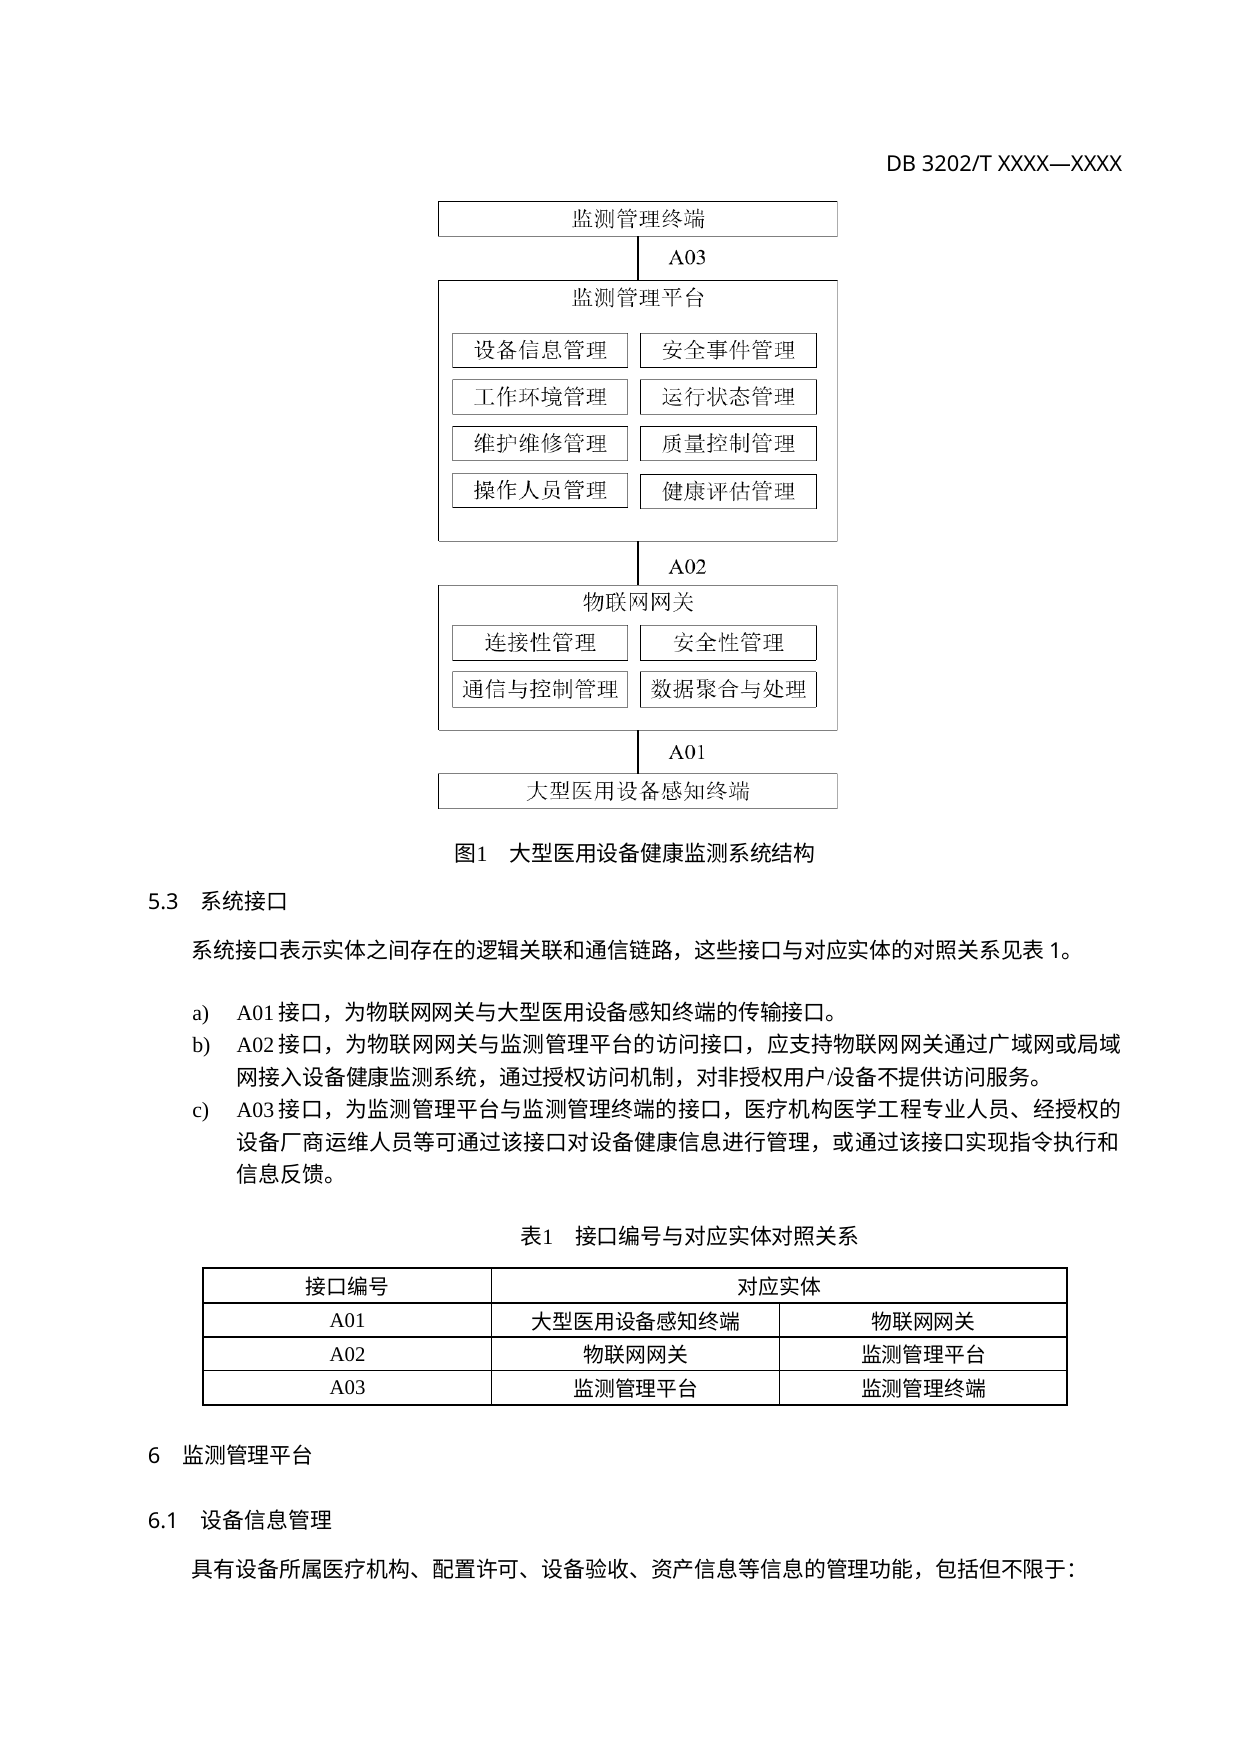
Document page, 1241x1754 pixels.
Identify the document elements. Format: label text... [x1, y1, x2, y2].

table_header 接口编号 [204, 1269, 491, 1302]
list A03接口，为监测管理平台与监测管理终端的接口，医疗机构医学工程专业人员、经授权的设备厂商运维人员等可通过该接口对设备健康信息进行管理，或通过该接口实现指令执行和信息反馈。 [192, 1092, 1122, 1189]
text 具有设备所属医疗机构、配置许可、设备验收、资产信息等信息的管理功能，包括但不限于： [148, 1552, 1122, 1584]
picture [438, 201, 838, 809]
text 系统接口 [148, 884, 1122, 916]
table_cell A03 [204, 1371, 491, 1403]
list A02接口，为物联网网关与监测管理平台的访问接口，应支持物联网网关通过广域网或局域网接入设备健康监测系统，通过授权访问机制，对非授权用户/设备不提供访问服务。 [192, 1027, 1122, 1092]
text 设备信息管理 [148, 1503, 1122, 1536]
table_cell 监测管理终端 [780, 1371, 1066, 1403]
text 接口编号与对应实体对照关系 [236, 1218, 1122, 1251]
table_cell 大型医用设备感知终端 [492, 1304, 779, 1336]
table_cell 物联网网关 [492, 1338, 779, 1370]
table_cell A02 [204, 1338, 491, 1370]
table_cell 监测管理平台 [492, 1371, 779, 1403]
table_cell 物联网网关 [780, 1304, 1066, 1336]
text 监测管理平台 [148, 1438, 1122, 1471]
list 大型医用设备健康监测系统结构 [148, 835, 1122, 868]
text 系统接口表示实体之间存在的逻辑关联和通信链路，这些接口与对应实体的对照关系见表1。 [148, 933, 1122, 965]
table_cell 监测管理平台 [780, 1338, 1066, 1370]
table_cell A01 [204, 1304, 491, 1336]
list A01接口，为物联网网关与大型医用设备感知终端的传输接口。 [192, 994, 1122, 1027]
table_header 对应实体 [492, 1269, 1066, 1302]
